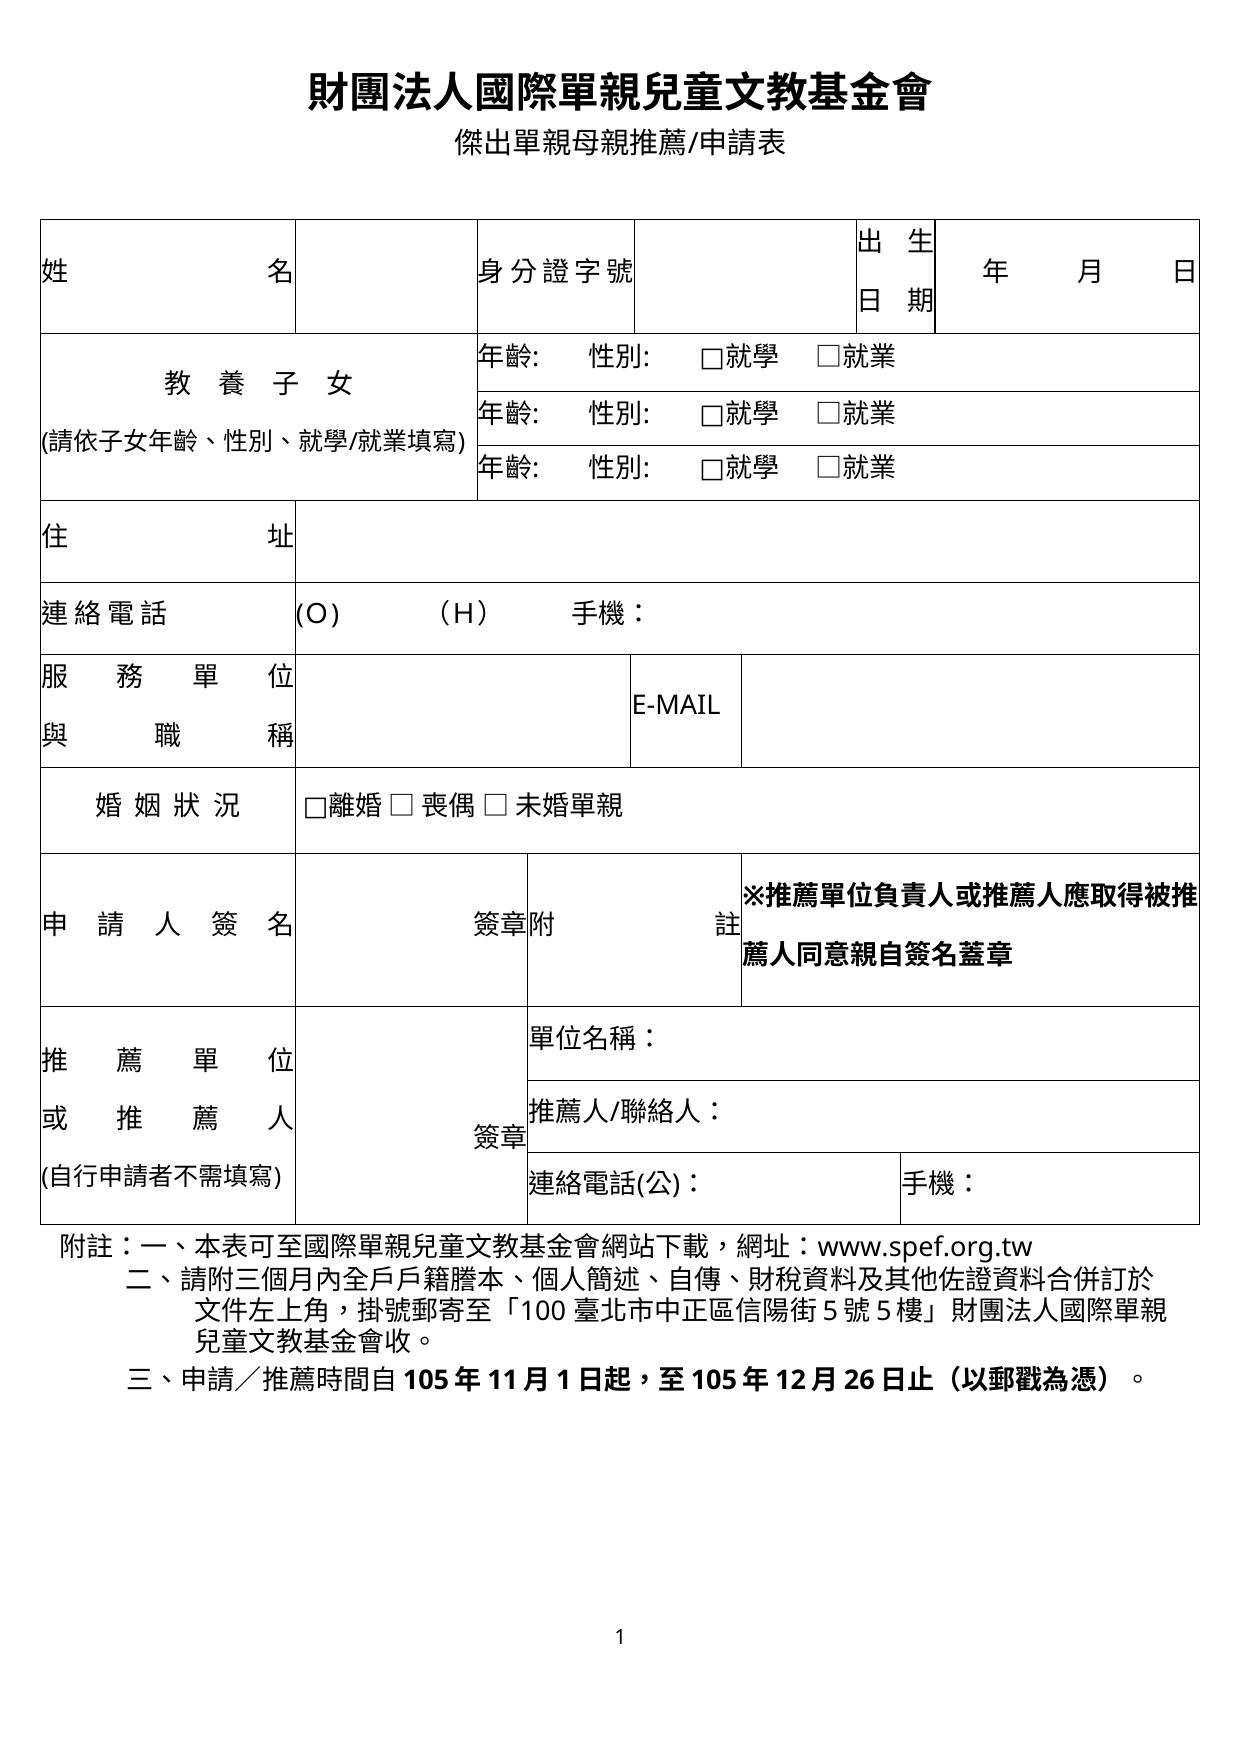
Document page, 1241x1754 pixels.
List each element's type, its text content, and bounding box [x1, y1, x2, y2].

table_header [635, 220, 856, 332]
table_cell E-MAIL [631, 655, 741, 767]
table_cell (Ｏ) （Ｈ） 手機： [296, 583, 1199, 654]
table_cell 簽章 [296, 854, 527, 1006]
table_header 年 月 日 [936, 220, 1199, 332]
table_cell 推薦人/聯絡人： [528, 1081, 1199, 1152]
table_cell [296, 501, 1199, 582]
table_header [296, 220, 477, 332]
table_cell 手機： [901, 1153, 1199, 1224]
table_cell 年齡: 性別: □就學 □就業 [478, 334, 1199, 391]
table_cell ※推薦單位負責人或推薦人應取得被推薦人同意親自簽名蓋章 [742, 854, 1199, 1006]
table_header 姓名 [41, 220, 295, 332]
table_cell 婚 姻 狀 況 [41, 768, 295, 853]
text 財團法人國際單親兒童文教基金會 [59, 59, 1181, 119]
table_cell 年齡: 性別: □就學 □就業 [478, 392, 1199, 445]
table_cell 附註 [528, 854, 741, 1006]
table_cell □離婚 □ 喪偶 □ 未婚單親 [296, 768, 1199, 853]
table_cell 簽章 [296, 1007, 527, 1224]
table_cell 推薦單位 或推薦人 (自行申請者不需填寫) [41, 1007, 295, 1224]
table_cell 服務單位 與職稱 [41, 655, 295, 767]
table_cell [296, 655, 630, 767]
table_cell 年齡: 性別: □就學 □就業 [478, 446, 1199, 500]
table_cell 住址 [41, 501, 295, 582]
table_cell 教 養 子 女 (請依子女年齡、性別、就學/就業填寫) [41, 334, 477, 500]
table_cell 連 絡 電 話 [41, 583, 295, 654]
table_header 身分證字號 [478, 220, 634, 332]
text 三、申請／推薦時間自105年11月1日起，至105年12月26日止（以郵戳為憑）。 [59, 1358, 1181, 1397]
text 附註：一、本表可至國際單親兒童文教基金會網站下載，網址：www.spef.org.tw [59, 1225, 1181, 1264]
table_cell [742, 655, 1199, 767]
table_cell 單位名稱： [528, 1007, 1199, 1080]
subtitle 傑出單親母親推薦/申請表 [59, 119, 1181, 162]
table_cell 申請人簽名 [41, 854, 295, 1006]
text 二、請附三個月內全戶戶籍謄本、個人簡述、自傳、財稅資料及其他佐證資料合併訂於文件左上角，掛號郵寄至「100 臺北市中正區信陽街5號5樓」財團法人國際單親兒童文教基金會收。 [59, 1264, 1181, 1358]
table_cell 連絡電話(公)： [528, 1153, 900, 1224]
table_header 出生日期 [857, 220, 934, 332]
